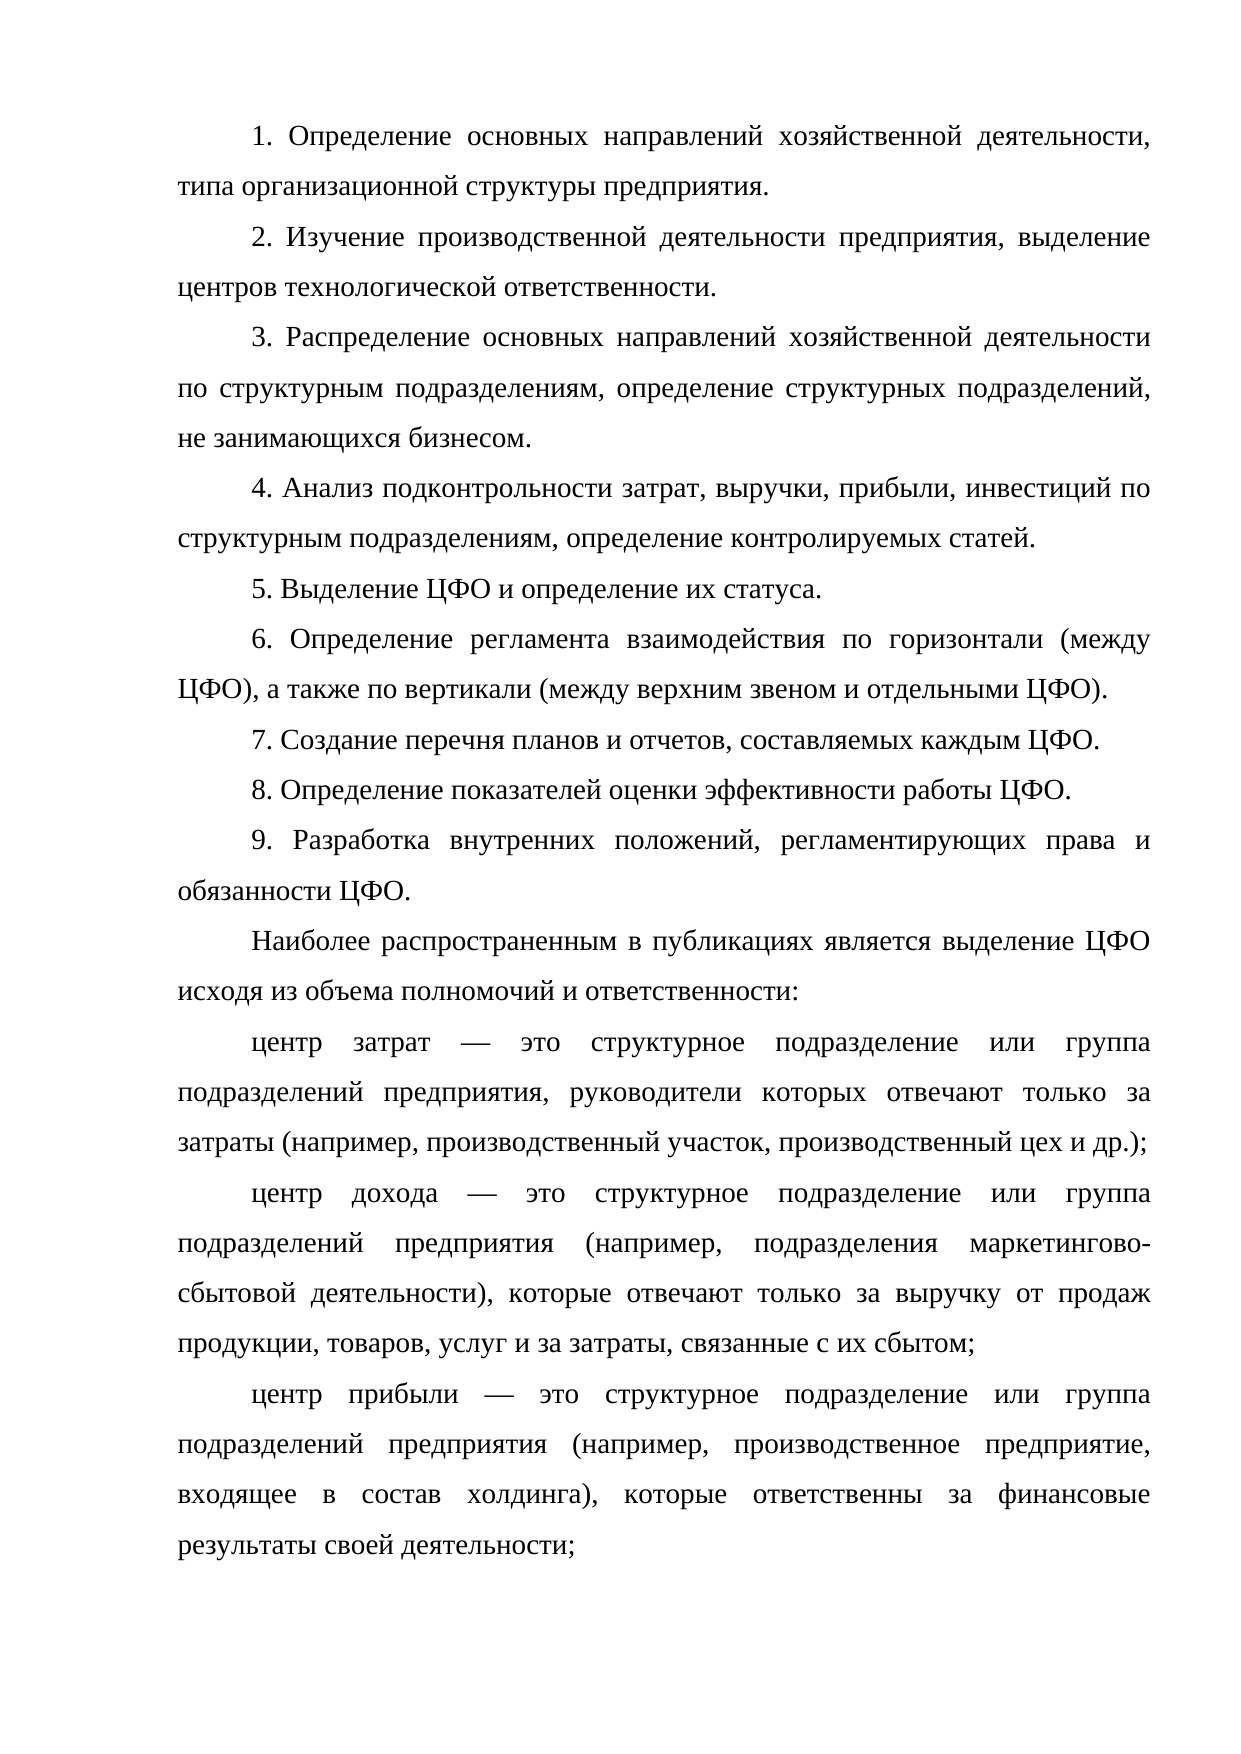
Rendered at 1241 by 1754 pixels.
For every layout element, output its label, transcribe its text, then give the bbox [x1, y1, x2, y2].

text 4. Анализ подконтрольности затрат, выручки, прибыли, инвестиций по структурным подразделениям, определение контролируемых статей. [177, 470, 1152, 554]
text 3. Распределение основных направлений хозяйственной деятельности по структурным подразделениям, определение структурных подразделений, не занимающихся бизнесом. [177, 319, 1152, 453]
text 1. Определение основных направлений хозяйственной деятельности, типа организационной структуры предприятия. [177, 118, 1152, 202]
text 2. Изучение производственной деятельности предприятия, выделение центров технологической ответственности. [177, 219, 1152, 303]
text центр прибыли — это структурное подразделение или группа подразделений предприятия (например, производственное предприятие, входящее в состав холдинга), которые ответственны за финансовые результаты своей деятельности; [177, 1376, 1152, 1560]
text 5. Выделение ЦФО и определение их статуса. [177, 571, 1152, 604]
text 8. Определение показателей оценки эффективности работы ЦФО. [177, 772, 1152, 806]
text центр затрат — это структурное подразделение или группа подразделений предприятия, руководители которых отвечают только за затраты (например, производственный участок, производственный цех и др.); [177, 1024, 1152, 1158]
text центр дохода — это структурное подразделение или группа подразделений предприятия (например, подразделения маркетингово-сбытовой деятельности), которые отвечают только за выручку от продаж продукции, товаров, услуг и за затраты, связанные с их сбытом; [177, 1175, 1152, 1359]
text 6. Определение регламента взаимодействия по горизонтали (между ЦФО), а также по вертикали (между верхним звеном и отдельными ЦФО). [177, 621, 1152, 705]
text Наиболее распространенным в публикациях является выделение ЦФО исходя из объема полномочий и ответственности: [177, 923, 1152, 1007]
text 9. Разработка внутренних положений, регламентирующих права и обязанности ЦФО. [177, 822, 1152, 906]
text 7. Создание перечня планов и отчетов, составляемых каждым ЦФО. [177, 722, 1152, 755]
